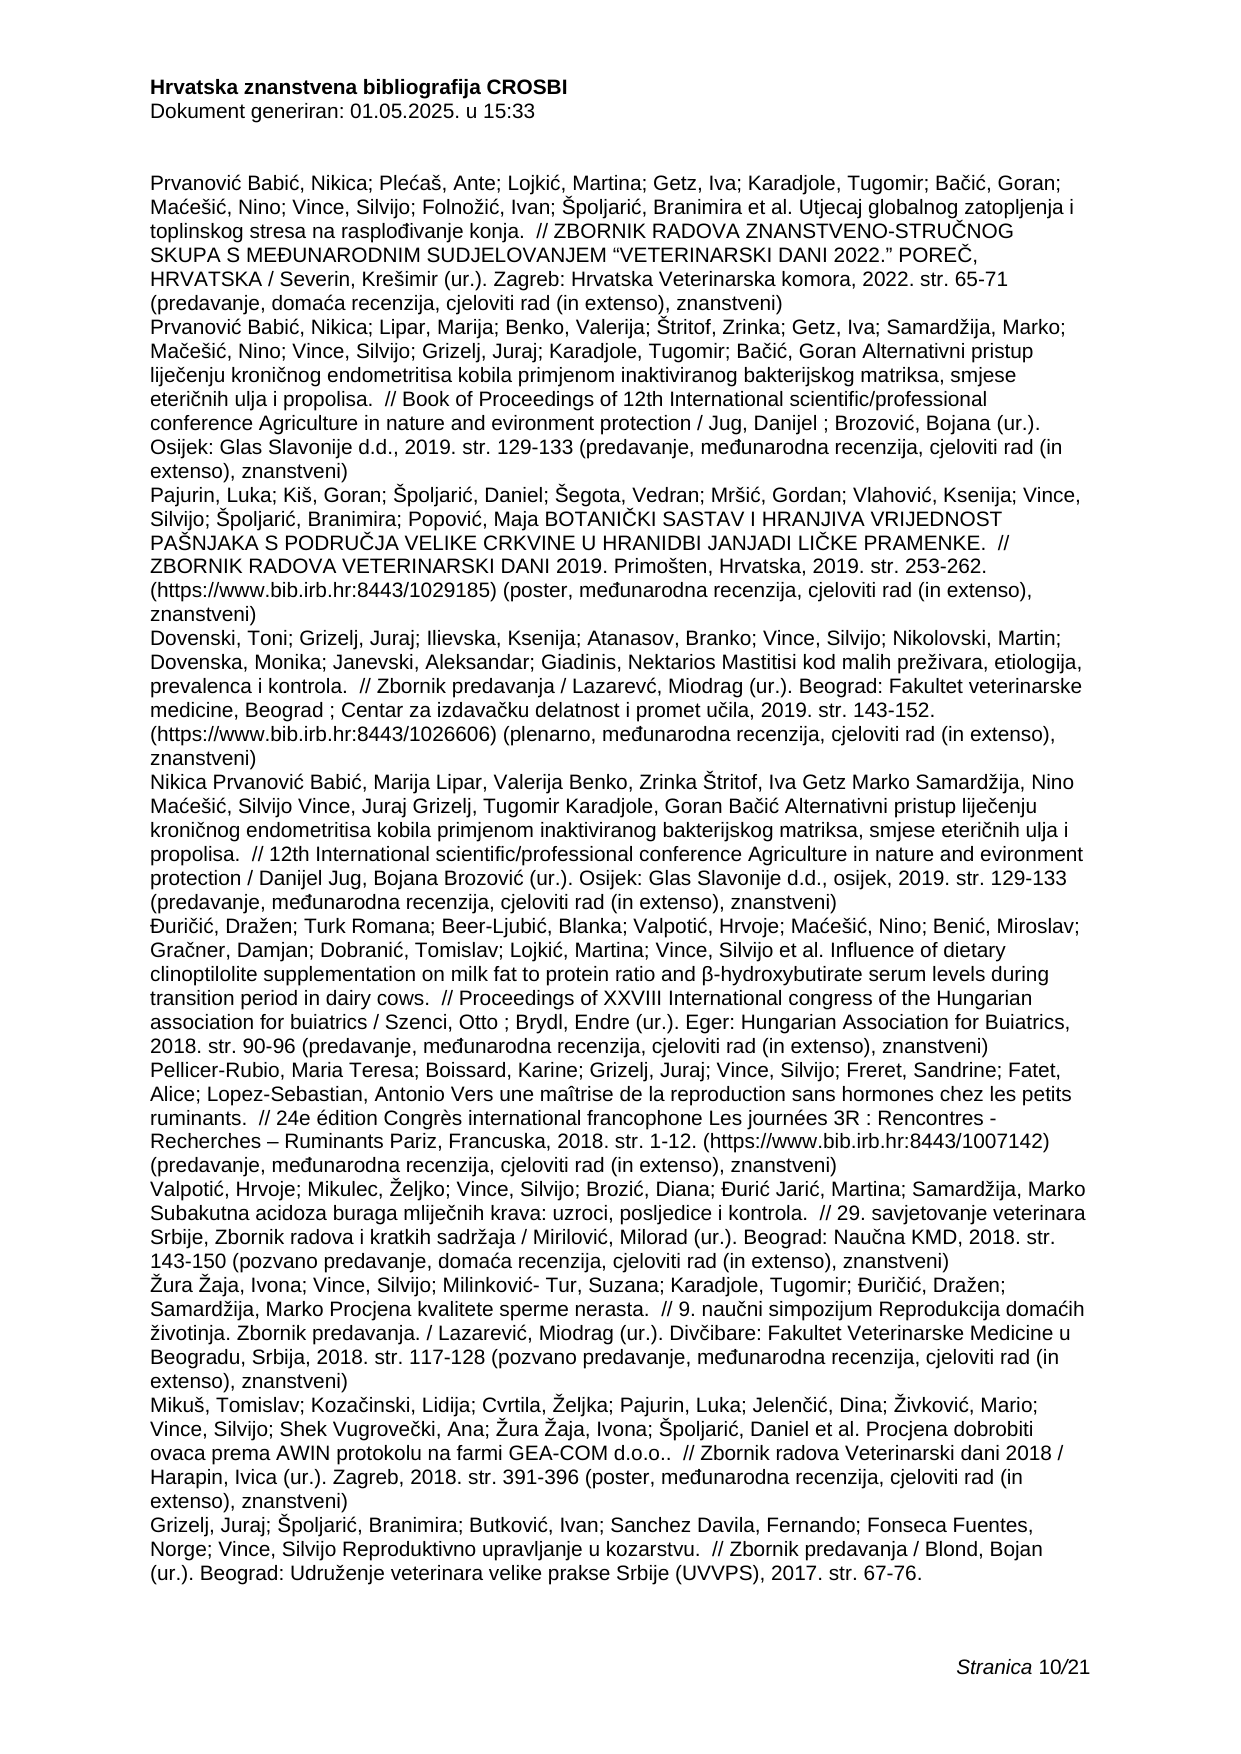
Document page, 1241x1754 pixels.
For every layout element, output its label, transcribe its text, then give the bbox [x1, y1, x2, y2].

text Nikica Prvanović Babić, Marija Lipar, Valerija Benko, Zrinka Štritof, Iva Getz Marko Samardžija, Nino Maćešić, Silvijo Vince, Juraj Grizelj, Tugomir Karadjole, Goran Bačić [150, 770, 1090, 914]
text Mikuš, Tomislav; Kozačinski, Lidija; Cvrtila, Željka; Pajurin, Luka; Jelenčić, Dina; Živković, Mario; Vince, Silvijo; Shek Vugrovečki, Ana; Žura Žaja, Ivona; Špoljarić, Daniel et al. [150, 1393, 1090, 1513]
text Valpotić, Hrvoje; Mikulec, Željko; Vince, Silvijo; Brozić, Diana; Đurić Jarić, Martina; Samardžija, Marko [150, 1177, 1090, 1273]
text Dovenski, Toni; Grizelj, Juraj; Ilievska, Ksenija; Atanasov, Branko; Vince, Silvijo; Nikolovski, Martin; Dovenska, Monika; Janevski, Aleksandar; Giadinis, Nektarios [150, 626, 1090, 770]
text Đuričić, Dražen; Turk Romana; Beer-Ljubić, Blanka; Valpotić, Hrvoje; Maćešić, Nino; Benić, Miroslav; Gračner, Damjan; Dobranić, Tomislav; Lojkić, Martina; Vince, Silvijo et al. [150, 914, 1090, 1057]
text Žura Žaja, Ivona; Vince, Silvijo; Milinković- Tur, Suzana; Karadjole, Tugomir; Đuričić, Dražen; Samardžija, Marko [150, 1273, 1090, 1393]
text Prvanović Babić, Nikica; Lipar, Marija; Benko, Valerija; Štritof, Zrinka; Getz, Iva; Samardžija, Marko; Mačešić, Nino; Vince, Silvijo; Grizelj, Juraj; Karadjole, Tugomir; Bačić, Goran [150, 315, 1090, 482]
text Pellicer-Rubio, Maria Teresa; Boissard, Karine; Grizelj, Juraj; Vince, Silvijo; Freret, Sandrine; Fatet, Alice; Lopez-Sebastian, Antonio [150, 1057, 1090, 1177]
text Pajurin, Luka; Kiš, Goran; Špoljarić, Daniel; Šegota, Vedran; Mršić, Gordan; Vlahović, Ksenija; Vince, Silvijo; Špoljarić, Branimira; Popović, Maja [150, 482, 1090, 626]
text Prvanović Babić, Nikica; Plećaš, Ante; Lojkić, Martina; Getz, Iva; Karadjole, Tugomir; Bačić, Goran; Maćešić, Nino; Vince, Silvijo; Folnožić, Ivan; Špoljarić, Branimira et al. [150, 171, 1090, 315]
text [150, 1513, 1090, 1584]
